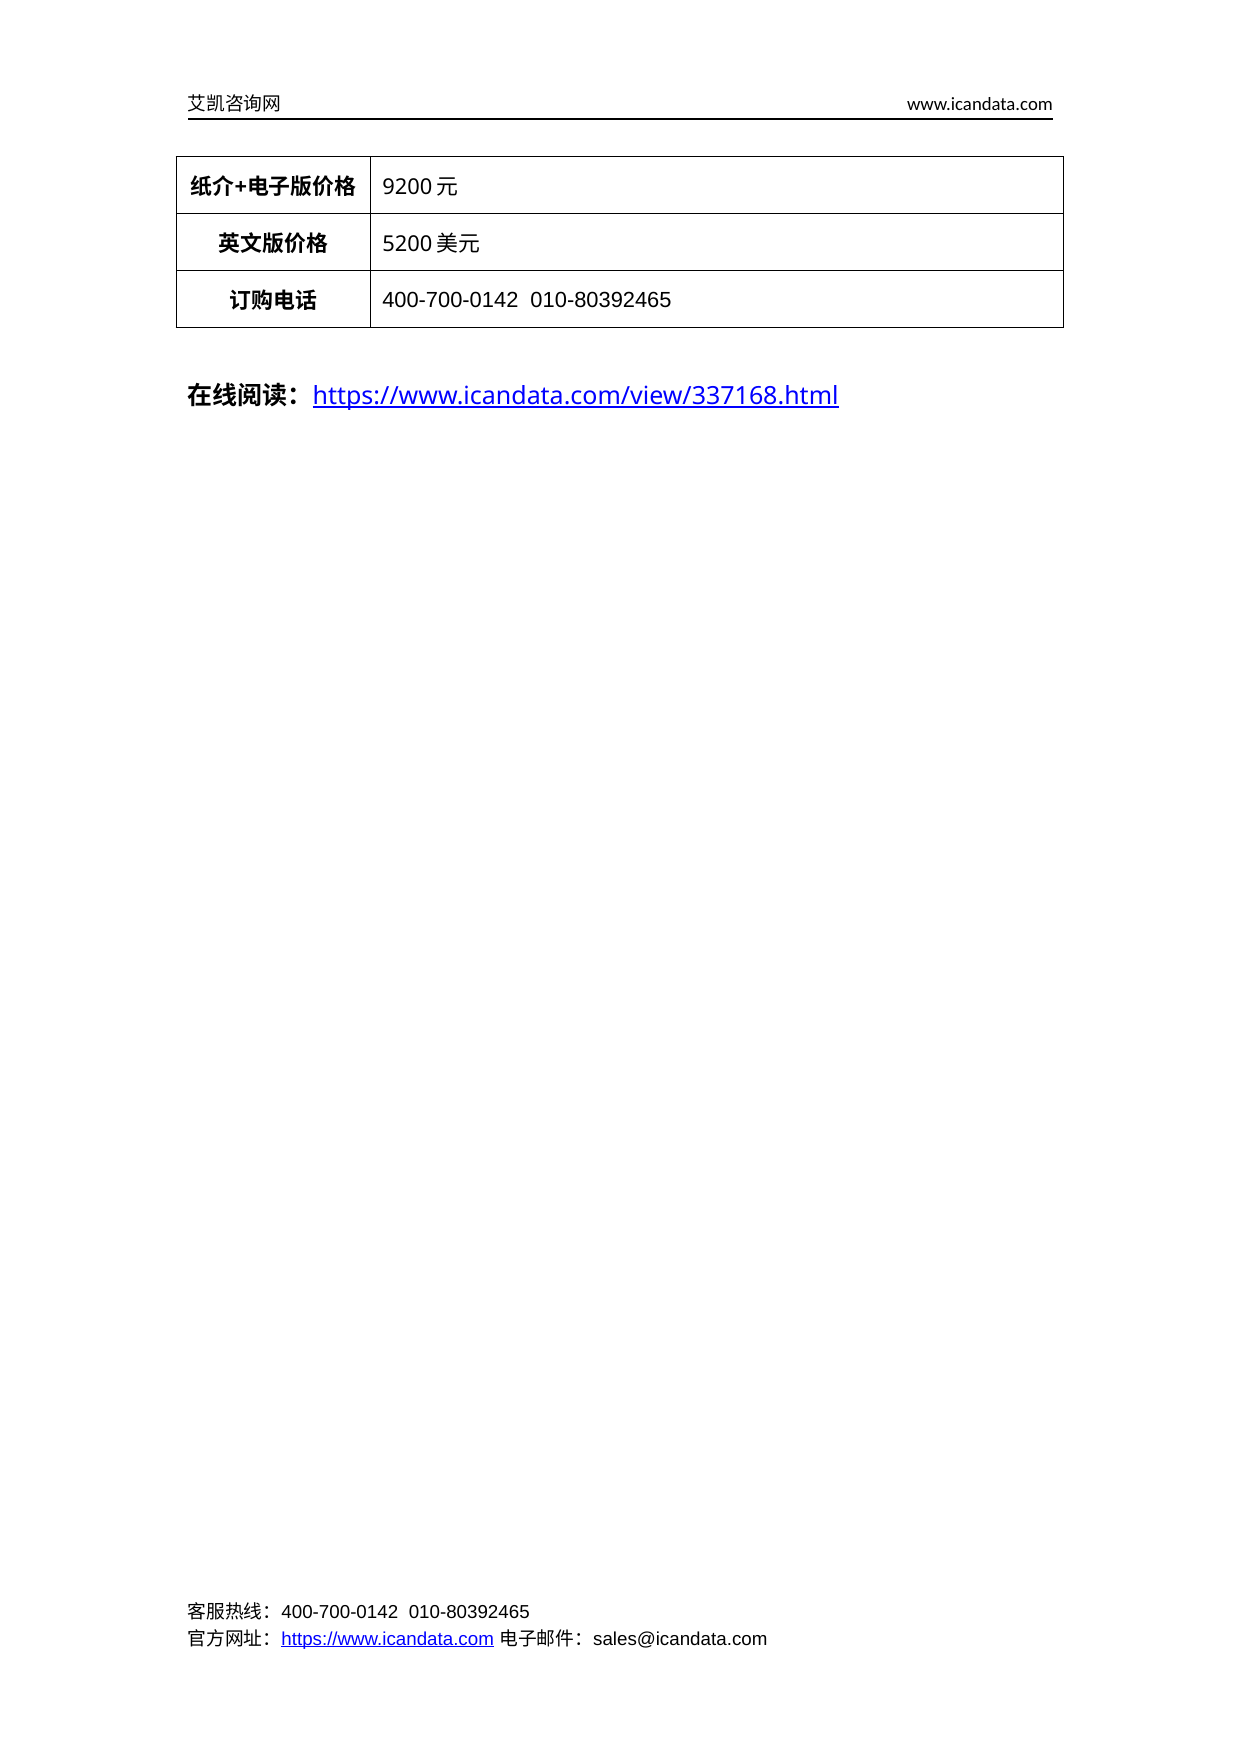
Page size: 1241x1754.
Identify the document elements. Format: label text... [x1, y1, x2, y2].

table_cell 纸介+电子版价格 [177, 157, 370, 213]
table_cell 400-700-0142 010-80392465 [371, 271, 1063, 327]
table_cell 9200元 [371, 157, 1063, 213]
table_cell 英文版价格 [177, 214, 370, 270]
table_cell 5200美元 [371, 214, 1063, 270]
text 在线阅读：https://www.icandata.com/view/337168.html [187, 361, 1053, 426]
table_cell 订购电话 [177, 271, 370, 327]
